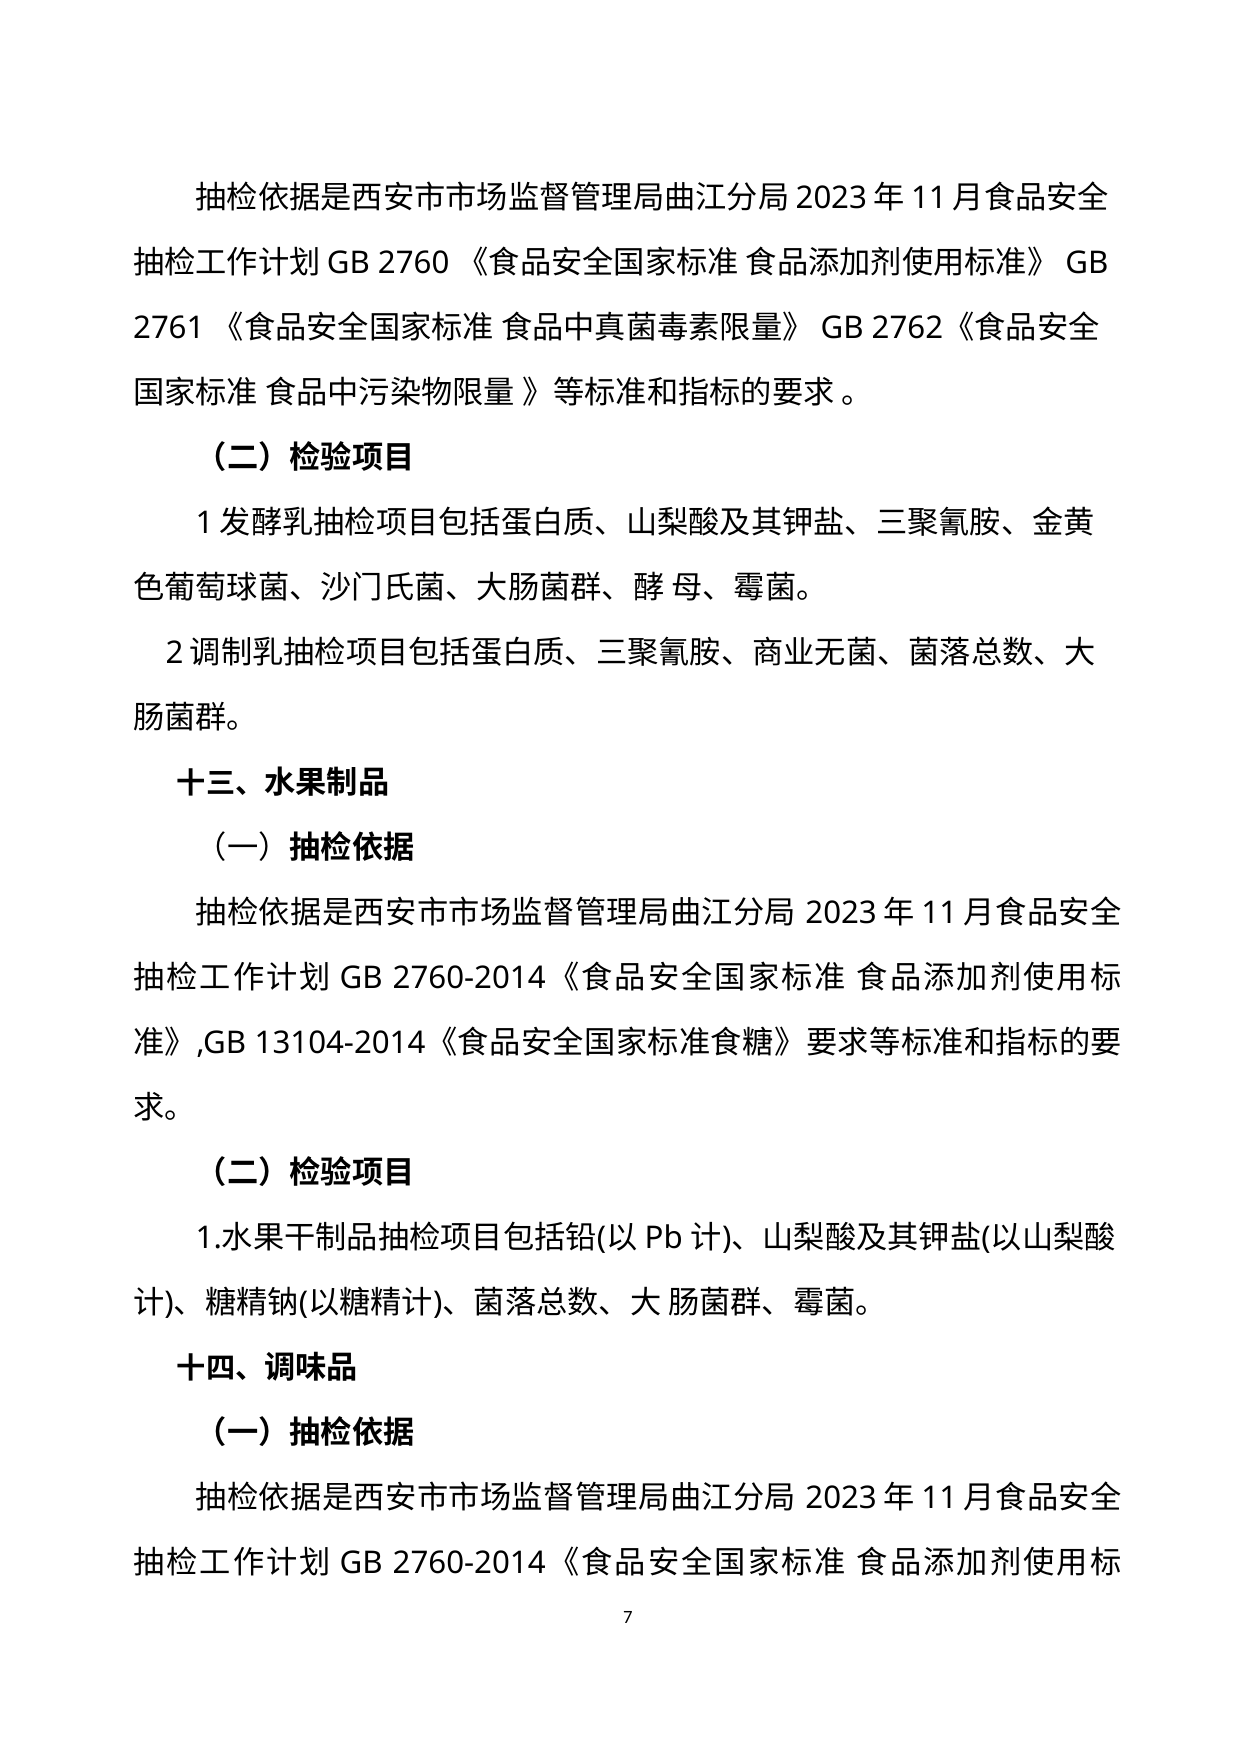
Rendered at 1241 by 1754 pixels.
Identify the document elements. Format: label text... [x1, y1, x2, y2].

list 调味品 [133, 1332, 1122, 1397]
text 抽检依据是西安市市场监督管理局曲江分局2023年11月食品安全抽检工作计划GB 2760-2014《食品安全国家标准 食品添加剂使用标准》,GB 13104-2014《食品安全国家标准食糖》要求等标准和指标的要求。 [133, 877, 1122, 1137]
text 1发酵乳抽检项目包括蛋白质、山梨酸及其钾盐、三聚氰胺、金黄色葡萄球菌、沙门氏菌、大肠菌群、酵 母、霉菌。 [133, 487, 1122, 617]
text 1.水果干制品抽检项目包括铅(以 Pb 计)、山梨酸及其钾盐(以山梨酸计)、糖精钠(以糖精计)、菌落总数、大 肠菌群、霉菌。 [133, 1202, 1122, 1332]
text 抽检依据是西安市市场监督管理局曲江分局2023年11月食品安全抽检工作计划GB 2760 《食品安全国家标准 食品添加剂使用标准》 GB 2761 《食品安全国家标准 食品中真菌毒素限量》 GB 2762《食品安全国家标准 食品中污染物限量 》等标准和指标的要求 。 [133, 162, 1122, 422]
text （一）抽检依据 [133, 1397, 1122, 1462]
list 抽检依据 [133, 812, 1122, 877]
list 水果制品 [133, 747, 1122, 812]
text 2调制乳抽检项目包括蛋白质、三聚氰胺、商业无菌、菌落总数、大肠菌群。 [133, 617, 1122, 747]
text （二）检验项目 [133, 1137, 1122, 1202]
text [133, 1462, 1122, 1592]
text （二）检验项目 [133, 422, 1122, 487]
